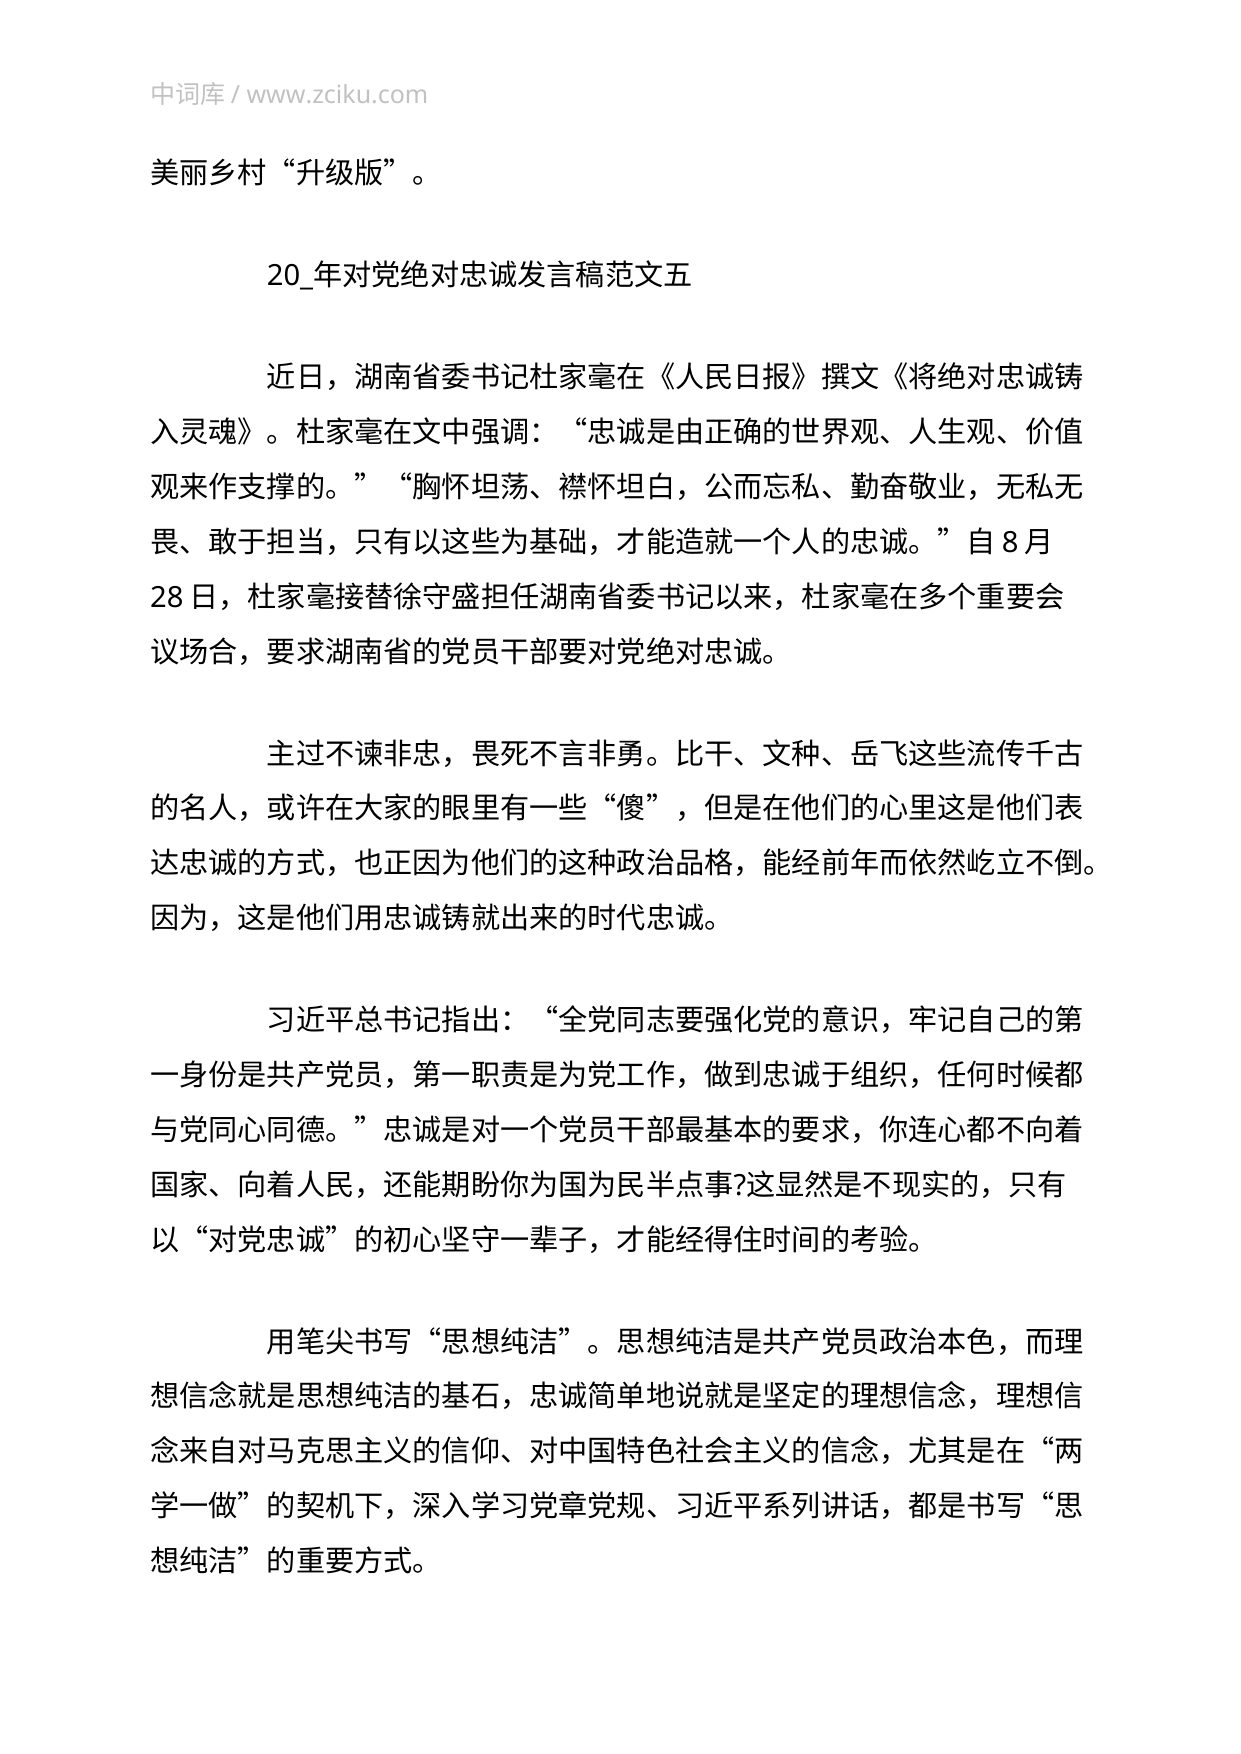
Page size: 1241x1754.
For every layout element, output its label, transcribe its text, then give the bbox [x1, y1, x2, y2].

text 近日，湖南省委书记杜家毫在《人民日报》撰文《将绝对忠诚铸入灵魂》。杜家毫在文中强调：“忠诚是由正确的世界观、人生观、价值观来作支撑的。”“胸怀坦荡、襟怀坦白，公而忘私、勤奋敬业，无私无畏、敢于担当，只有以这些为基础，才能造就一个人的忠诚。”自8月28日，杜家毫接替徐守盛担任湖南省委书记以来，杜家毫在多个重要会议场合，要求湖南省的党员干部要对党绝对忠诚。 [150, 354, 1090, 671]
text 主过不谏非忠，畏死不言非勇。比干、文种、岳飞这些流传千古的名人，或许在大家的眼里有一些“傻”，但是在他们的心里这是他们表达忠诚的方式，也正因为他们的这种政治品格，能经前年而依然屹立不倒。因为，这是他们用忠诚铸就出来的时代忠诚。 [150, 730, 1090, 937]
text 用笔尖书写“思想纯洁”。思想纯洁是共产党员政治本色，而理想信念就是思想纯洁的基石，忠诚简单地说就是坚定的理想信念，理想信念来自对马克思主义的信仰、对中国特色社会主义的信念，尤其是在“两学一做”的契机下，深入学习党章党规、习近平系列讲话，都是书写“思想纯洁”的重要方式。 [150, 1318, 1090, 1580]
text 20_年对党绝对忠诚发言稿范文五 [150, 252, 1090, 294]
text 习近平总书记指出：“全党同志要强化党的意识，牢记自己的第一身份是共产党员，第一职责是为党工作，做到忠诚于组织，任何时候都与党同心同德。”忠诚是对一个党员干部最基本的要求，你连心都不向着国家、向着人民，还能期盼你为国为民半点事?这显然是不现实的，只有以“对党忠诚”的初心坚守一辈子，才能经得住时间的考验。 [150, 997, 1090, 1259]
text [150, 150, 1090, 192]
